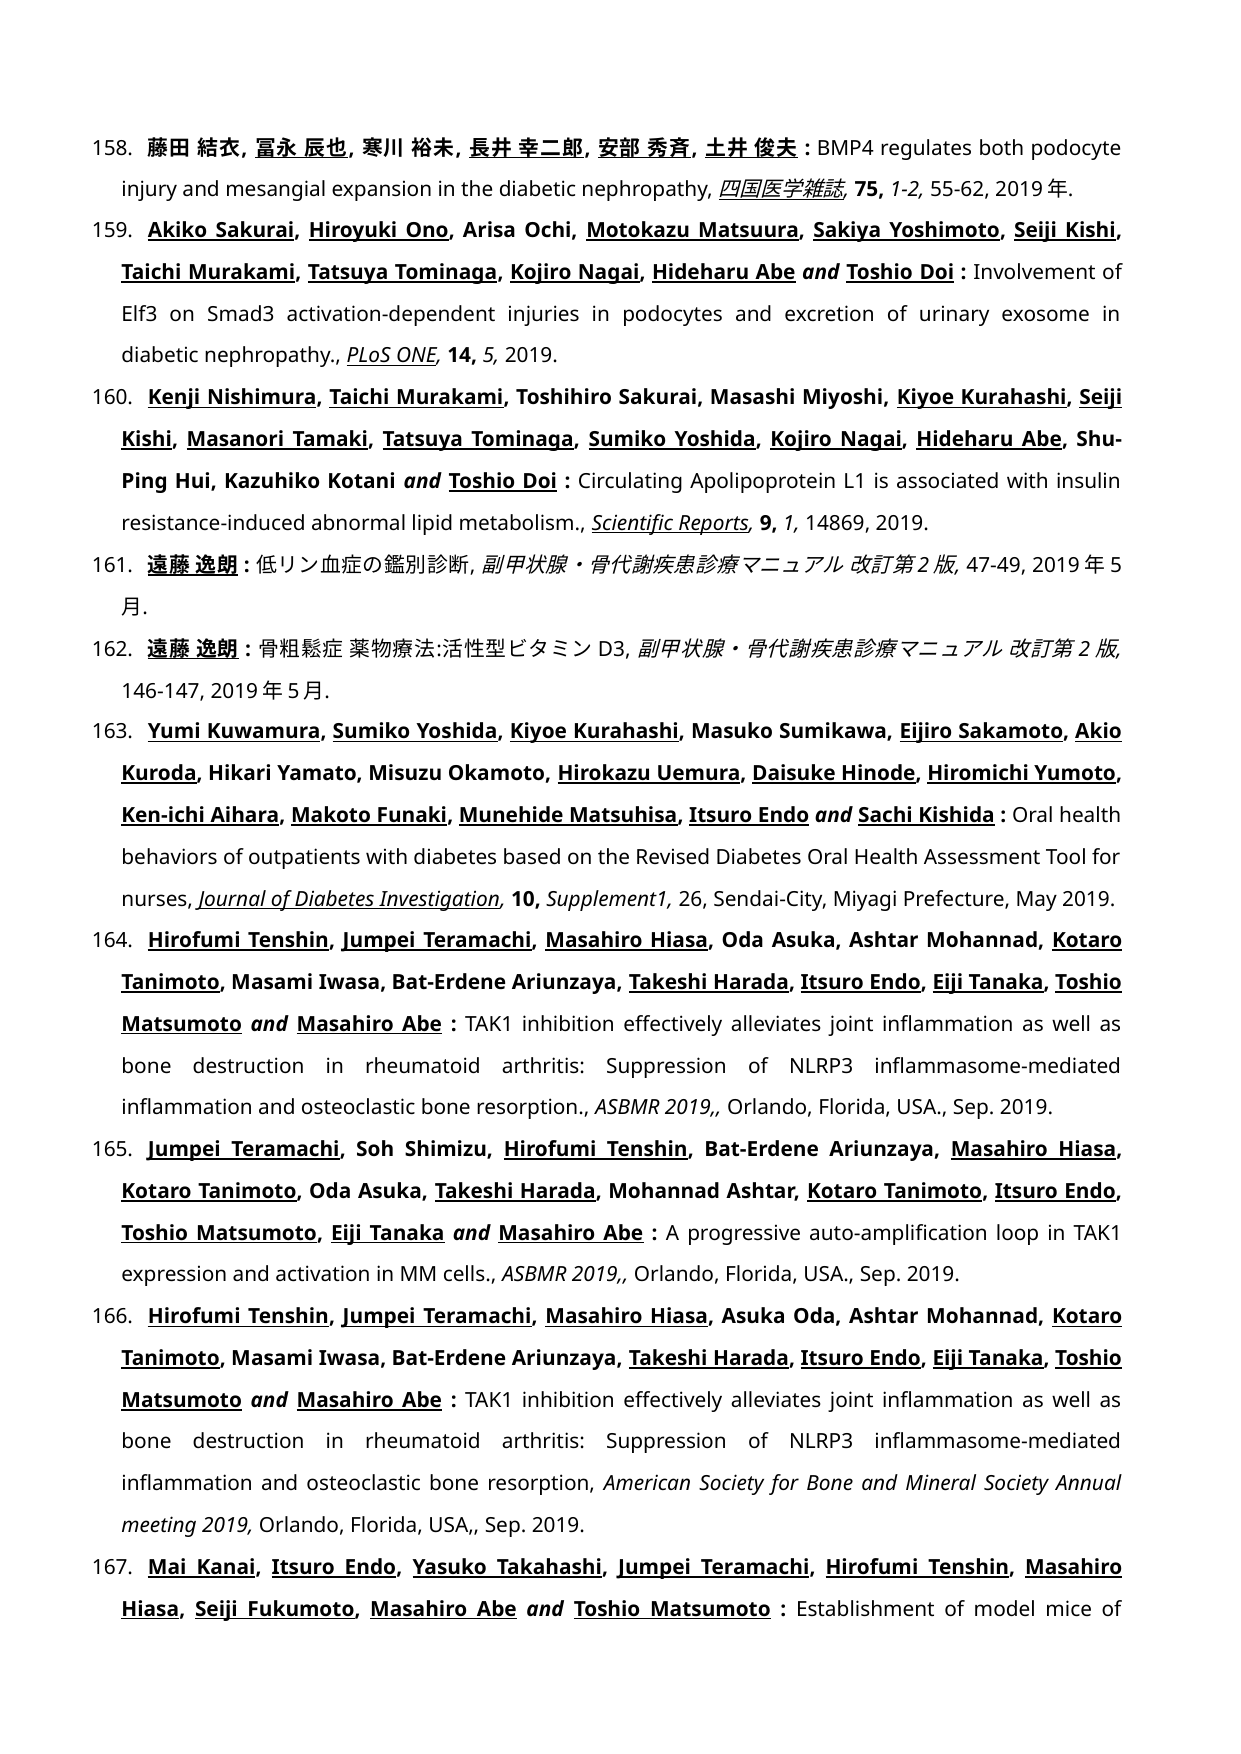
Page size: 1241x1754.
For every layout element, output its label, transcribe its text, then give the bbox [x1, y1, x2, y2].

list Jumpei Teramachi, Soh Shimizu, Hirofumi Tenshin, Bat-Erdene Ariunzaya, Masahiro Hiasa, Kotaro Tanimoto, Oda Asuka, Takeshi Harada, Mohannad Ashtar, Kotaro Tanimoto, Itsuro Endo, Toshio Matsumoto, Eiji Tanaka and Masahiro Abe : A progressive auto-amplification loop in TAK1 expression and activation in MM cells., ASBMR 2019,, Orlando, Florida, USA., Sep. 2019. [92, 1128, 1122, 1295]
list Akiko Sakurai, Hiroyuki Ono, Arisa Ochi, Motokazu Matsuura, Sakiya Yoshimoto, Seiji Kishi, Taichi Murakami, Tatsuya Tominaga, Kojiro Nagai, Hideharu Abe and Toshio Doi : Involvement of Elf3 on Smad3 activation-dependent injuries in podocytes and excretion of urinary exosome in diabetic nephropathy., PLoS ONE, 14, 5, 2019. [92, 209, 1122, 376]
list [92, 1545, 1122, 1629]
list Hirofumi Tenshin, Jumpei Teramachi, Masahiro Hiasa, Asuka Oda, Ashtar Mohannad, Kotaro Tanimoto, Masami Iwasa, Bat-Erdene Ariunzaya, Takeshi Harada, Itsuro Endo, Eiji Tanaka, Toshio Matsumoto and Masahiro Abe : TAK1 inhibition effectively alleviates joint inflammation as well as bone destruction in rheumatoid arthritis: Suppression of NLRP3 inflammasome-mediated inflammation and osteoclastic bone resorption, American Society for Bone and Mineral Society Annual meeting 2019, Orlando, Florida, USA,, Sep. 2019. [92, 1295, 1122, 1545]
list 遠藤 逸朗 : 低リン血症の鑑別診断, 副甲状腺・骨代謝疾患診療マニュアル 改訂第2版, 47-49, 2019年5月. [92, 543, 1122, 626]
list Kenji Nishimura, Taichi Murakami, Toshihiro Sakurai, Masashi Miyoshi, Kiyoe Kurahashi, Seiji Kishi, Masanori Tamaki, Tatsuya Tominaga, Sumiko Yoshida, Kojiro Nagai, Hideharu Abe, Shu-Ping Hui, Kazuhiko Kotani and Toshio Doi : Circulating Apolipoprotein L1 is associated with insulin resistance-induced abnormal lipid metabolism., Scientific Reports, 9, 1, 14869, 2019. [92, 376, 1122, 543]
list Hirofumi Tenshin, Jumpei Teramachi, Masahiro Hiasa, Oda Asuka, Ashtar Mohannad, Kotaro Tanimoto, Masami Iwasa, Bat-Erdene Ariunzaya, Takeshi Harada, Itsuro Endo, Eiji Tanaka, Toshio Matsumoto and Masahiro Abe : TAK1 inhibition effectively alleviates joint inflammation as well as bone destruction in rheumatoid arthritis: Suppression of NLRP3 inflammasome-mediated inflammation and osteoclastic bone resorption., ASBMR 2019,, Orlando, Florida, USA., Sep. 2019. [92, 919, 1122, 1128]
list 藤田 結衣, 冨永 辰也, 寒川 裕未, 長井 幸二郎, 安部 秀斉, 土井 俊夫 : BMP4 regulates both podocyte injury and mesangial expansion in the diabetic nephropathy, 四国医学雑誌, 75, 1-2, 55-62, 2019年. [92, 125, 1122, 209]
list Yumi Kuwamura, Sumiko Yoshida, Kiyoe Kurahashi, Masuko Sumikawa, Eijiro Sakamoto, Akio Kuroda, Hikari Yamato, Misuzu Okamoto, Hirokazu Uemura, Daisuke Hinode, Hiromichi Yumoto, Ken-ichi Aihara, Makoto Funaki, Munehide Matsuhisa, Itsuro Endo and Sachi Kishida : Oral health behaviors of outpatients with diabetes based on the Revised Diabetes Oral Health Assessment Tool for nurses, Journal of Diabetes Investigation, 10, Supplement1, 26, Sendai-City, Miyagi Prefecture, May 2019. [92, 710, 1122, 919]
list 遠藤 逸朗 : 骨粗鬆症 薬物療法:活性型ビタミンD3, 副甲状腺・骨代謝疾患診療マニュアル 改訂第2版, 146-147, 2019年5月. [92, 626, 1122, 710]
